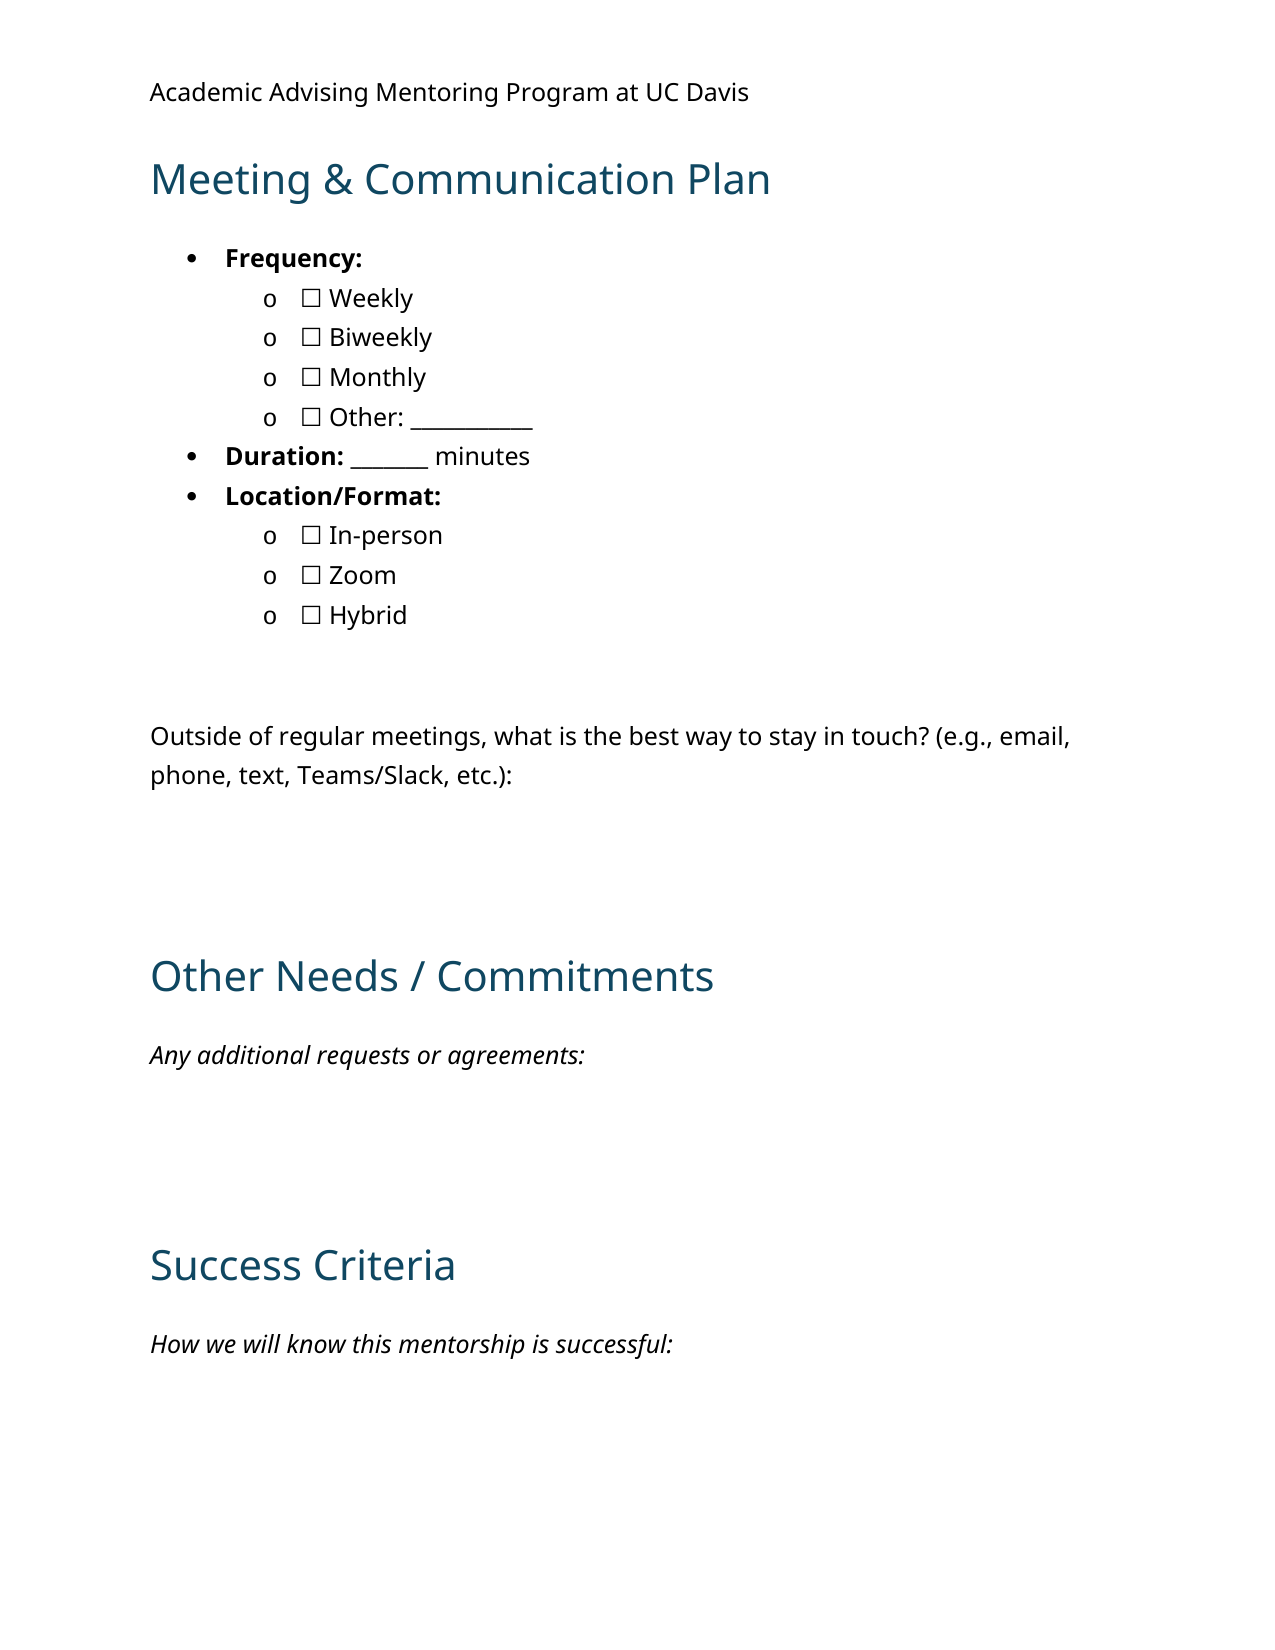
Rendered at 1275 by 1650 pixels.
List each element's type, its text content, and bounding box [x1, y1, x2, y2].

subtitle Meeting & Communication Plan [150, 150, 1125, 207]
list ☐ Monthly [262, 360, 1125, 394]
list ☐ Other: ___________ [262, 399, 1125, 434]
text Any additional requests or agreements: [150, 1038, 1125, 1072]
list ☐ Biweekly [262, 320, 1125, 354]
subtitle Other Needs / Commitments [150, 947, 1125, 1004]
text How we will know this mentorship is successful: [150, 1326, 1125, 1360]
list ☐ In-person [262, 518, 1125, 552]
list ☐ Zoom [262, 558, 1125, 592]
list ☐ Weekly [262, 280, 1125, 314]
list Duration: _______ minutes [187, 439, 1125, 473]
list ☐ Hybrid [262, 597, 1125, 632]
text Outside of regular meetings, what is the best way to stay in touch? (e.g., email, phone, text, Teams/Slack, etc.): [150, 718, 1125, 792]
list Location/Format: [187, 478, 1125, 513]
subtitle Success Criteria [150, 1235, 1125, 1292]
list Frequency: [187, 241, 1125, 275]
